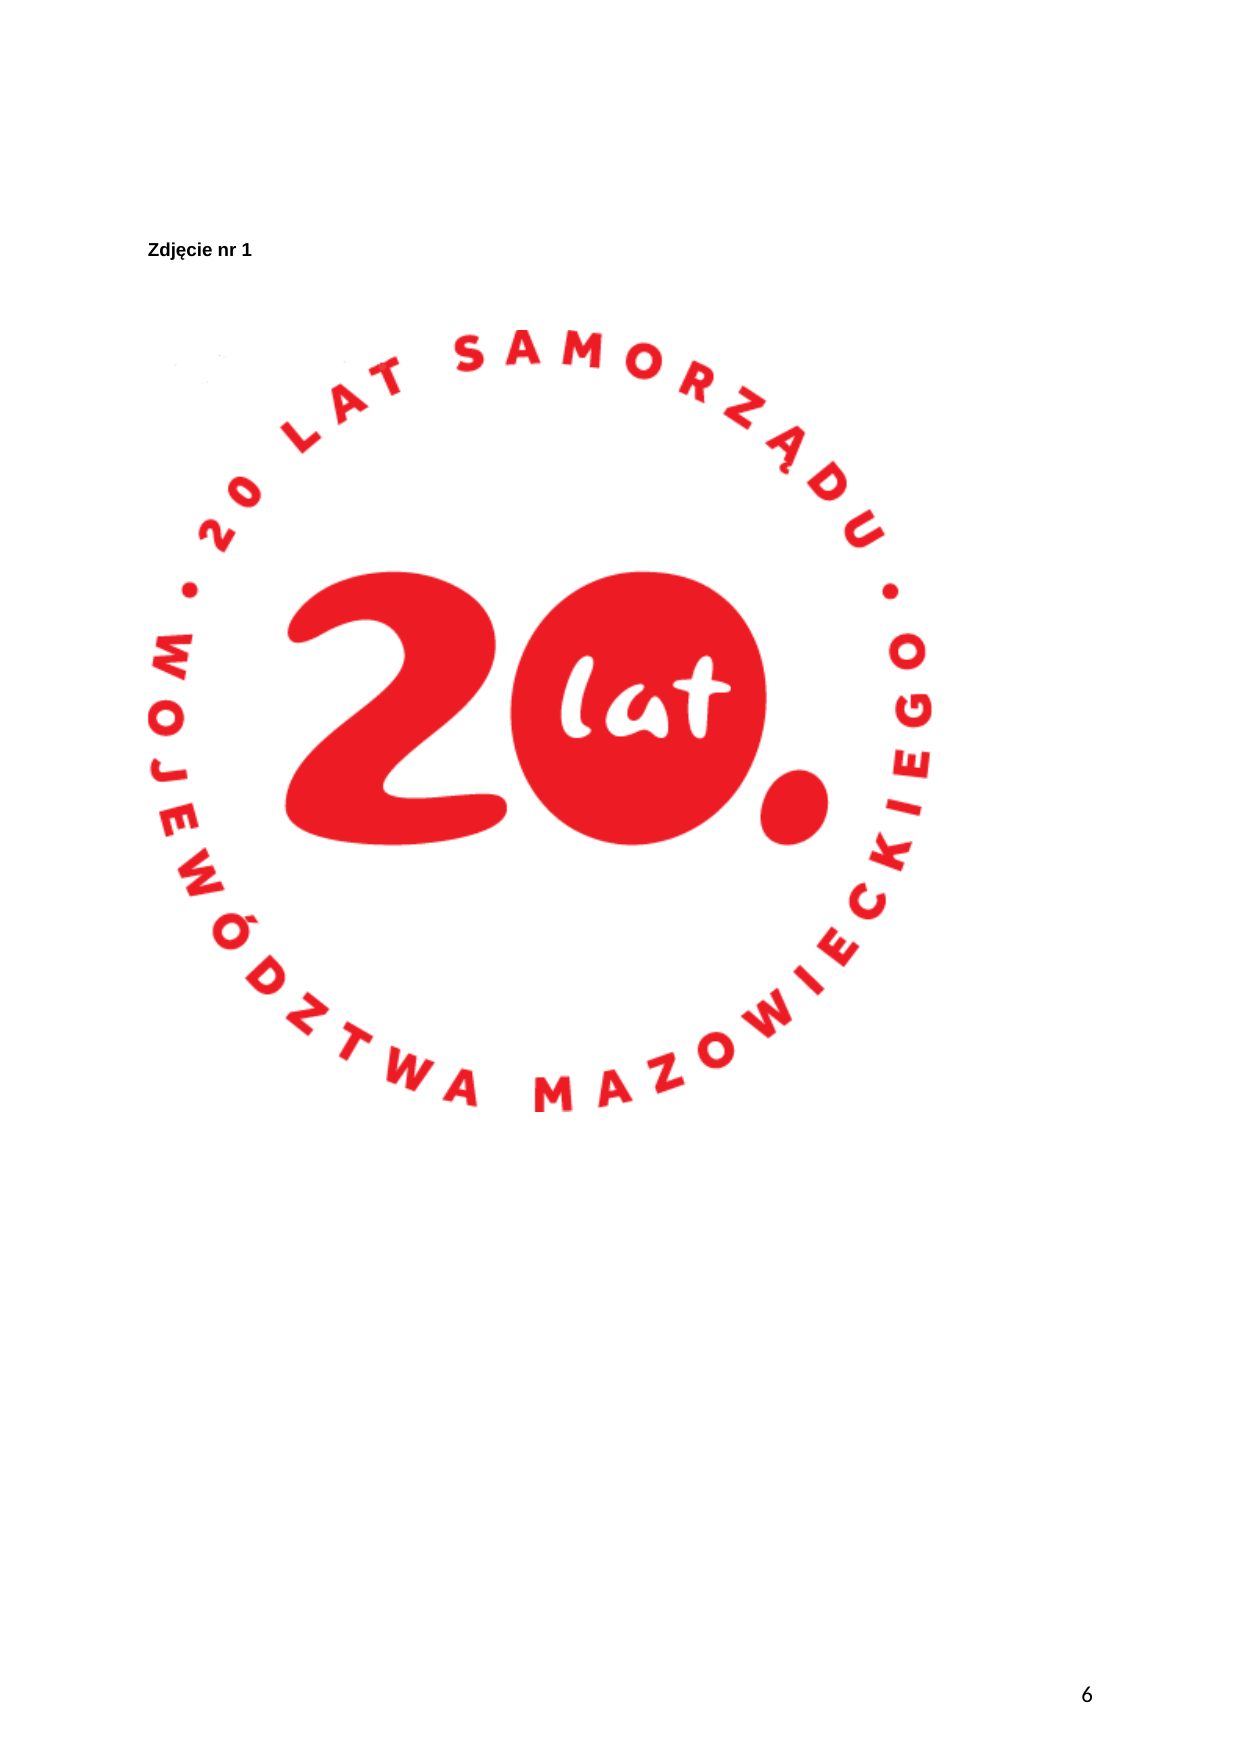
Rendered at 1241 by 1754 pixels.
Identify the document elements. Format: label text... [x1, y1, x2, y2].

text Zdjęcie nr 1 [148, 239, 1092, 261]
picture [147, 330, 933, 1112]
